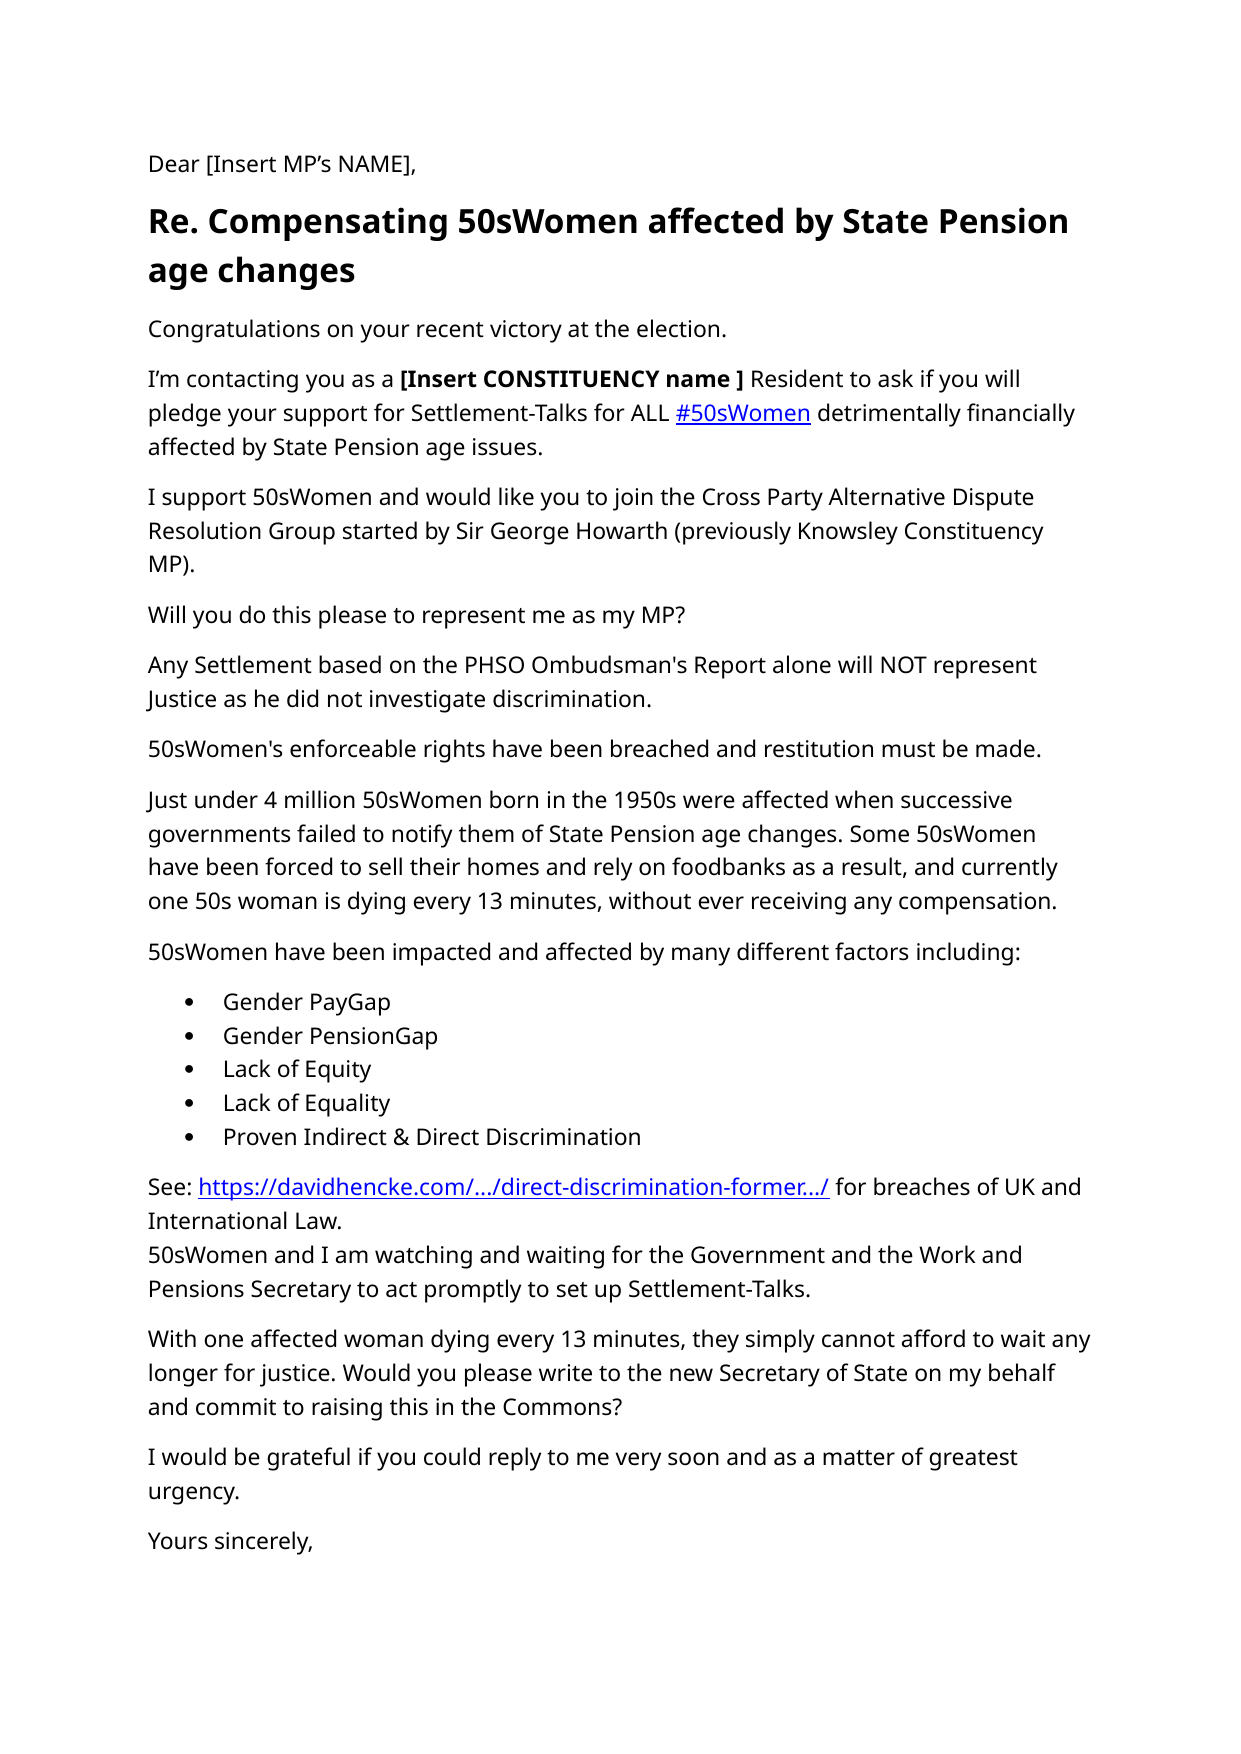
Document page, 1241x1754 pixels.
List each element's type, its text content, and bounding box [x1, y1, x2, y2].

text Just under 4 million 50sWomen born in the 1950s were affected when successive governments failed to notify them of State Pension age changes. Some 50sWomen have been forced to sell their homes and rely on foodbanks as a result, and currently one 50s woman is dying every 13 minutes, without ever receiving any compensation. [148, 784, 1093, 916]
list Gender PensionGap [185, 1020, 1093, 1051]
text I’m contacting you as a [Insert CONSTITUENCY name ] Resident to ask if you will pledge your support for Settlement-Talks for ALL #50sWomen detrimentally financially affected by State Pension age issues. [148, 363, 1093, 462]
text Dear [Insert MP’s NAME], [148, 148, 1093, 179]
list Lack of Equality [185, 1087, 1093, 1118]
text 50sWomen's enforceable rights have been breached and restitution must be made. [148, 733, 1093, 765]
text Will you do this please to represent me as my MP? [148, 599, 1093, 630]
list Proven Indirect & Direct Discrimination [185, 1121, 1093, 1152]
text I would be grateful if you could reply to me very soon and as a matter of greatest urgency. [148, 1441, 1093, 1506]
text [148, 1525, 1093, 1590]
text 50sWomen have been impacted and affected by many different factors including: [148, 936, 1093, 967]
list Gender PayGap [185, 986, 1093, 1017]
list Lack of Equity [185, 1053, 1093, 1085]
text Re. Compensating 50sWomen affected by State Pension age changes [148, 198, 1093, 292]
text With one affected woman dying every 13 minutes, they simply cannot afford to wait any longer for justice. Would you please write to the new Secretary of State on my behalf and commit to raising this in the Commons? [148, 1323, 1093, 1422]
text Congratulations on your recent victory at the election. [148, 313, 1093, 344]
text I support 50sWomen and would like you to join the Cross Party Alternative Dispute Resolution Group started by Sir George Howarth (previously Knowsley Constituency MP). [148, 481, 1093, 580]
text Any Settlement based on the PHSO Ombudsman's Report alone will NOT represent Justice as he did not investigate discrimination. [148, 649, 1093, 714]
text See: https://davidhencke.com/.../direct-discrimination-former.../ for breaches of UK and International Law. 50sWomen and I am watching and waiting for the Government and the Work and Pensions Secretary to act promptly to set up Settlement-Talks. [148, 1171, 1093, 1304]
